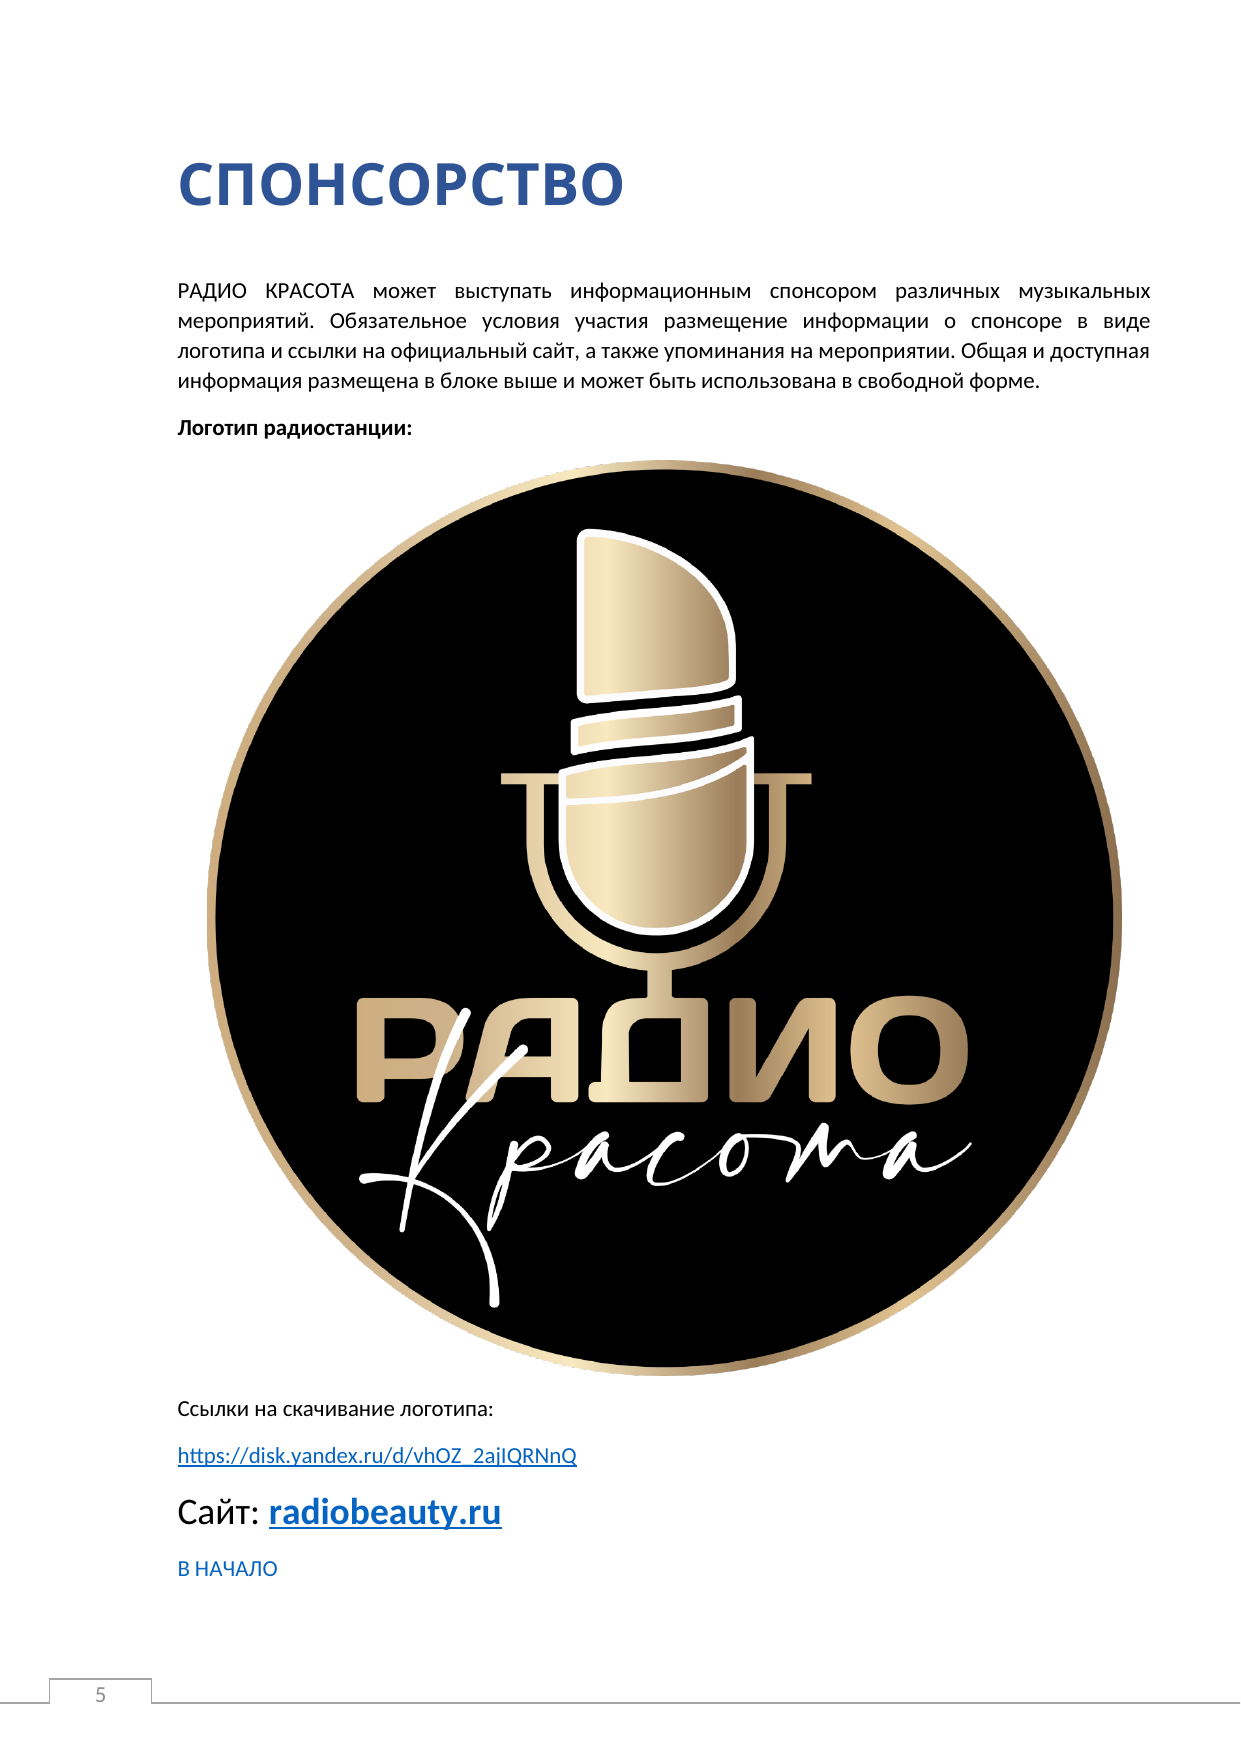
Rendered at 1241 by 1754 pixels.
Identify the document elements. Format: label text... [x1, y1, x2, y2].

text В НАЧАЛО [177, 1554, 1152, 1582]
picture [207, 460, 1122, 1376]
text Ссылки на скачивание логотипа: [177, 1394, 1152, 1422]
text Сайт: radiobeauty.ru [177, 1488, 1152, 1534]
text Логотип радиостанции: [177, 413, 1152, 441]
subtitle СПОНСОРСТВО [177, 143, 1152, 223]
text РАДИО КРАСОТА может выступать информационным спонсором различных музыкальных мероприятий. Обязательное условия участия размещение информации о спонсоре в виде логотипа и ссылки на официальный сайт, а также упоминания на мероприятии. Общая и доступная информация размещена в блоке выше и может быть использована в свободной форме. [177, 276, 1152, 394]
text https://disk.yandex.ru/d/vhOZ_2ajIQRNnQ [177, 1441, 1152, 1469]
